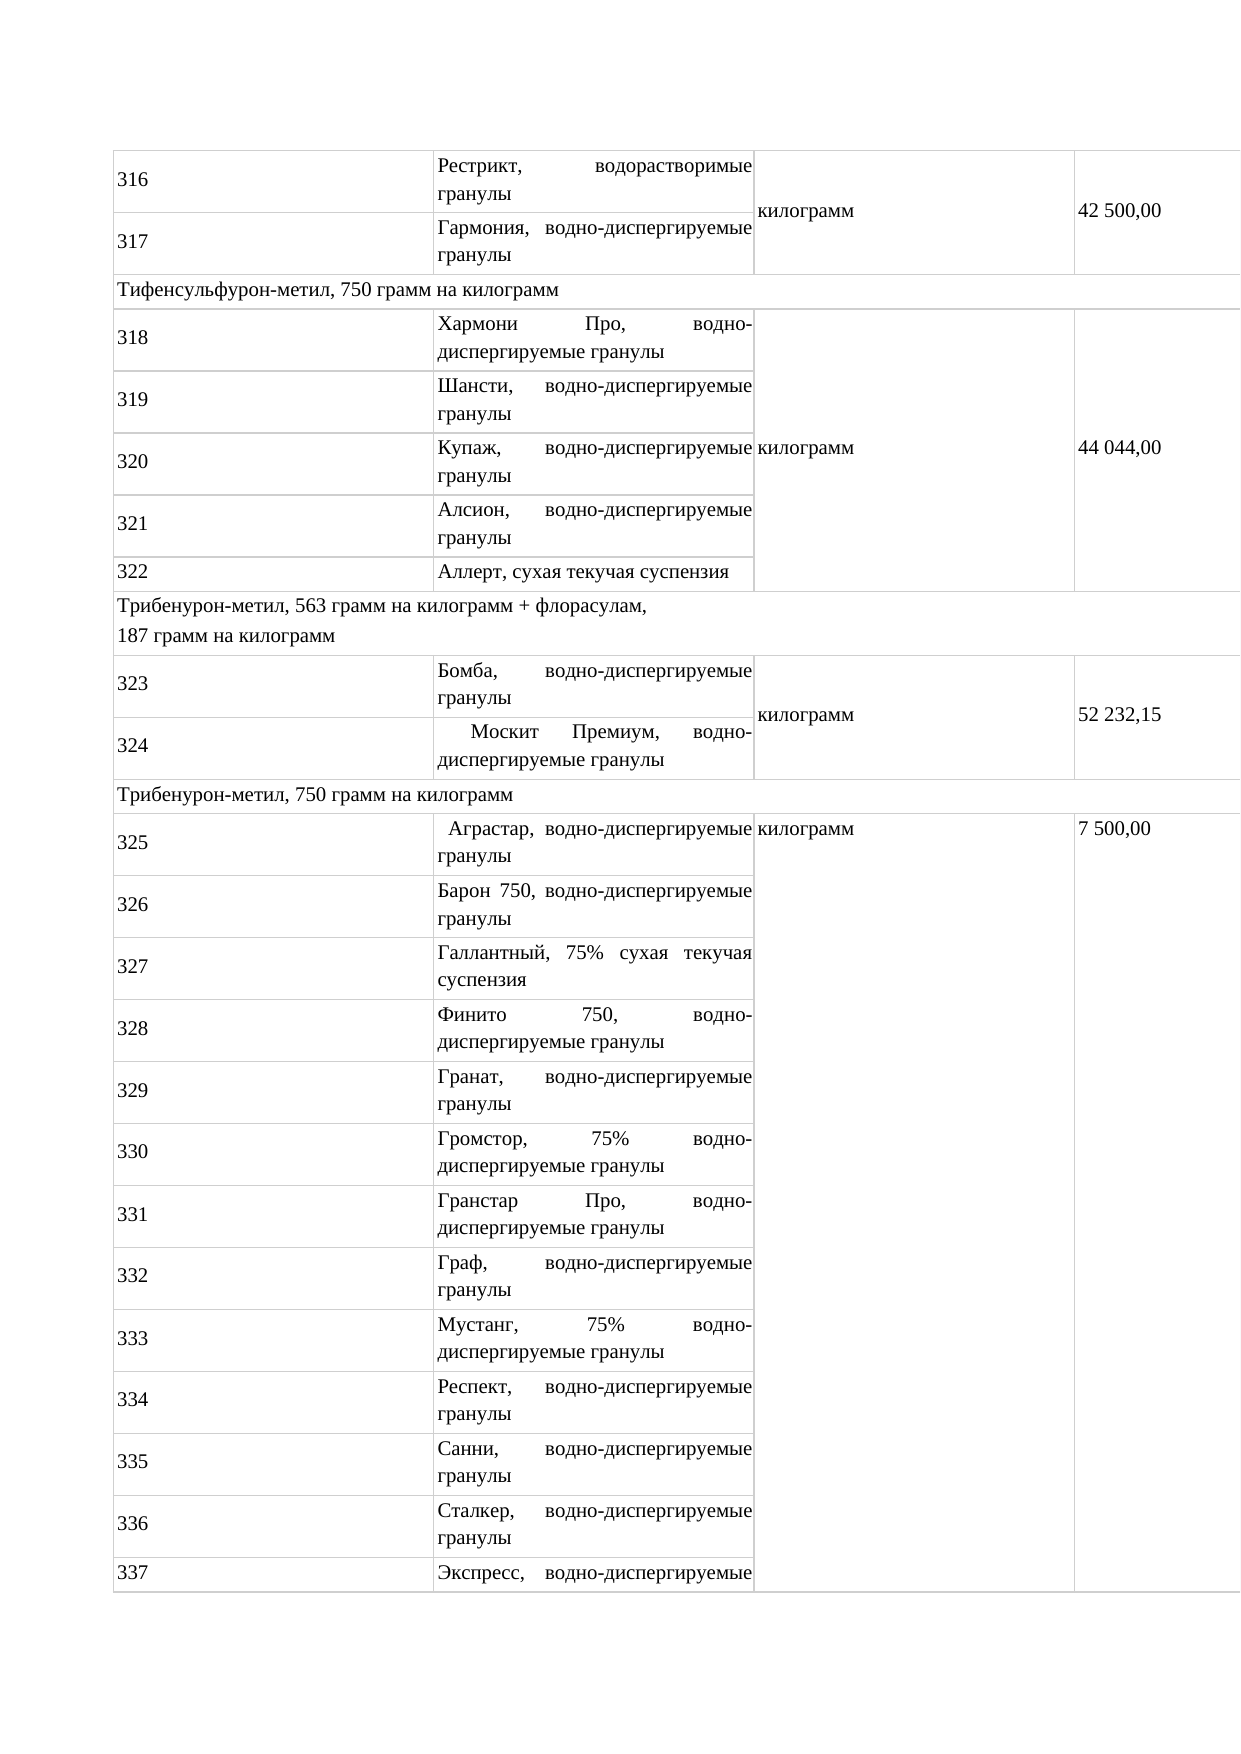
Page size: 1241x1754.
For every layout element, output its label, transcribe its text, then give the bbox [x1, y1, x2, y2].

table_cell Бомба, водно-диспергируемые гранулы [434, 656, 753, 717]
table_cell 316 [114, 151, 433, 212]
table_cell 317 [114, 213, 433, 274]
table_cell Финито 750, водно-диспергируемые гранулы [434, 1000, 753, 1061]
table_cell 44 044,00 [1075, 310, 1240, 591]
table_cell 324 [114, 718, 433, 779]
table_cell 319 [114, 372, 433, 432]
table_cell 330 [114, 1124, 433, 1185]
table_cell Гранат, водно-диспергируемые гранулы [434, 1062, 753, 1123]
table_cell Санни, водно-диспергируемые гранулы [434, 1434, 753, 1495]
table_cell Тифенсульфурон-метил, 750 грамм на килограмм [114, 275, 1240, 308]
table_cell 336 [114, 1496, 433, 1557]
table_cell килограмм [755, 656, 1074, 779]
table_cell 329 [114, 1062, 433, 1123]
table_cell Трибенурон-метил, 563 грамм на килограмм + флорасулам, 187 грамм на килограмм [114, 592, 1240, 655]
table_cell Галлантный, 75% сухая текучая суспензия [434, 938, 753, 999]
table_cell 325 [114, 814, 433, 875]
table_cell 320 [114, 434, 433, 494]
table_cell Аллерт, сухая текучая суспензия [434, 558, 753, 591]
table_cell 42 500,00 [1075, 151, 1240, 274]
table_cell 323 [114, 656, 433, 717]
table_cell 333 [114, 1310, 433, 1371]
table_cell Громстор, 75% водно-диспергируемые гранулы [434, 1124, 753, 1185]
table_cell Респект, водно-диспергируемые гранулы [434, 1372, 753, 1433]
table_cell Аграстар, водно-диспергируемые гранулы [434, 814, 753, 875]
table_cell 7 500,00 [1075, 814, 1240, 1591]
table_cell 332 [114, 1248, 433, 1309]
table_cell Алсион, водно-диспергируемые гранулы [434, 496, 753, 556]
table_cell 327 [114, 938, 433, 999]
table_cell 52 232,15 [1075, 656, 1240, 779]
table_cell 331 [114, 1186, 433, 1247]
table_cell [434, 1558, 753, 1591]
table_cell 335 [114, 1434, 433, 1495]
table_cell 318 [114, 310, 433, 370]
table_cell 321 [114, 496, 433, 556]
table_cell 322 [114, 558, 433, 591]
table_cell 337 [114, 1558, 433, 1591]
table_cell 328 [114, 1000, 433, 1061]
table_cell Купаж, водно-диспергируемые гранулы [434, 434, 753, 494]
table_cell 326 [114, 876, 433, 937]
table_cell килограмм [755, 310, 1074, 591]
table_cell Гармония, водно-диспергируемые гранулы [434, 213, 753, 274]
table_cell 334 [114, 1372, 433, 1433]
table_cell килограмм [755, 151, 1074, 274]
table_cell килограмм [755, 814, 1074, 1591]
table_cell Трибенурон-метил, 750 грамм на килограмм [114, 780, 1240, 813]
table_cell Мустанг, 75% водно-диспергируемые гранулы [434, 1310, 753, 1371]
table_cell Барон 750, водно-диспергируемые гранулы [434, 876, 753, 937]
table_cell Шансти, водно-диспергируемые гранулы [434, 372, 753, 432]
table_cell Сталкер, водно-диспергируемые гранулы [434, 1496, 753, 1557]
table_cell Хармони Про, водно-диспергируемые гранулы [434, 310, 753, 370]
table_cell Граф, водно-диспергируемые гранулы [434, 1248, 753, 1309]
table_cell Москит Премиум, водно-диспергируемые гранулы [434, 718, 753, 779]
table_cell Гранстар Про, водно-диспергируемые гранулы [434, 1186, 753, 1247]
table_cell Рестрикт, водорастворимые гранулы [434, 151, 753, 212]
